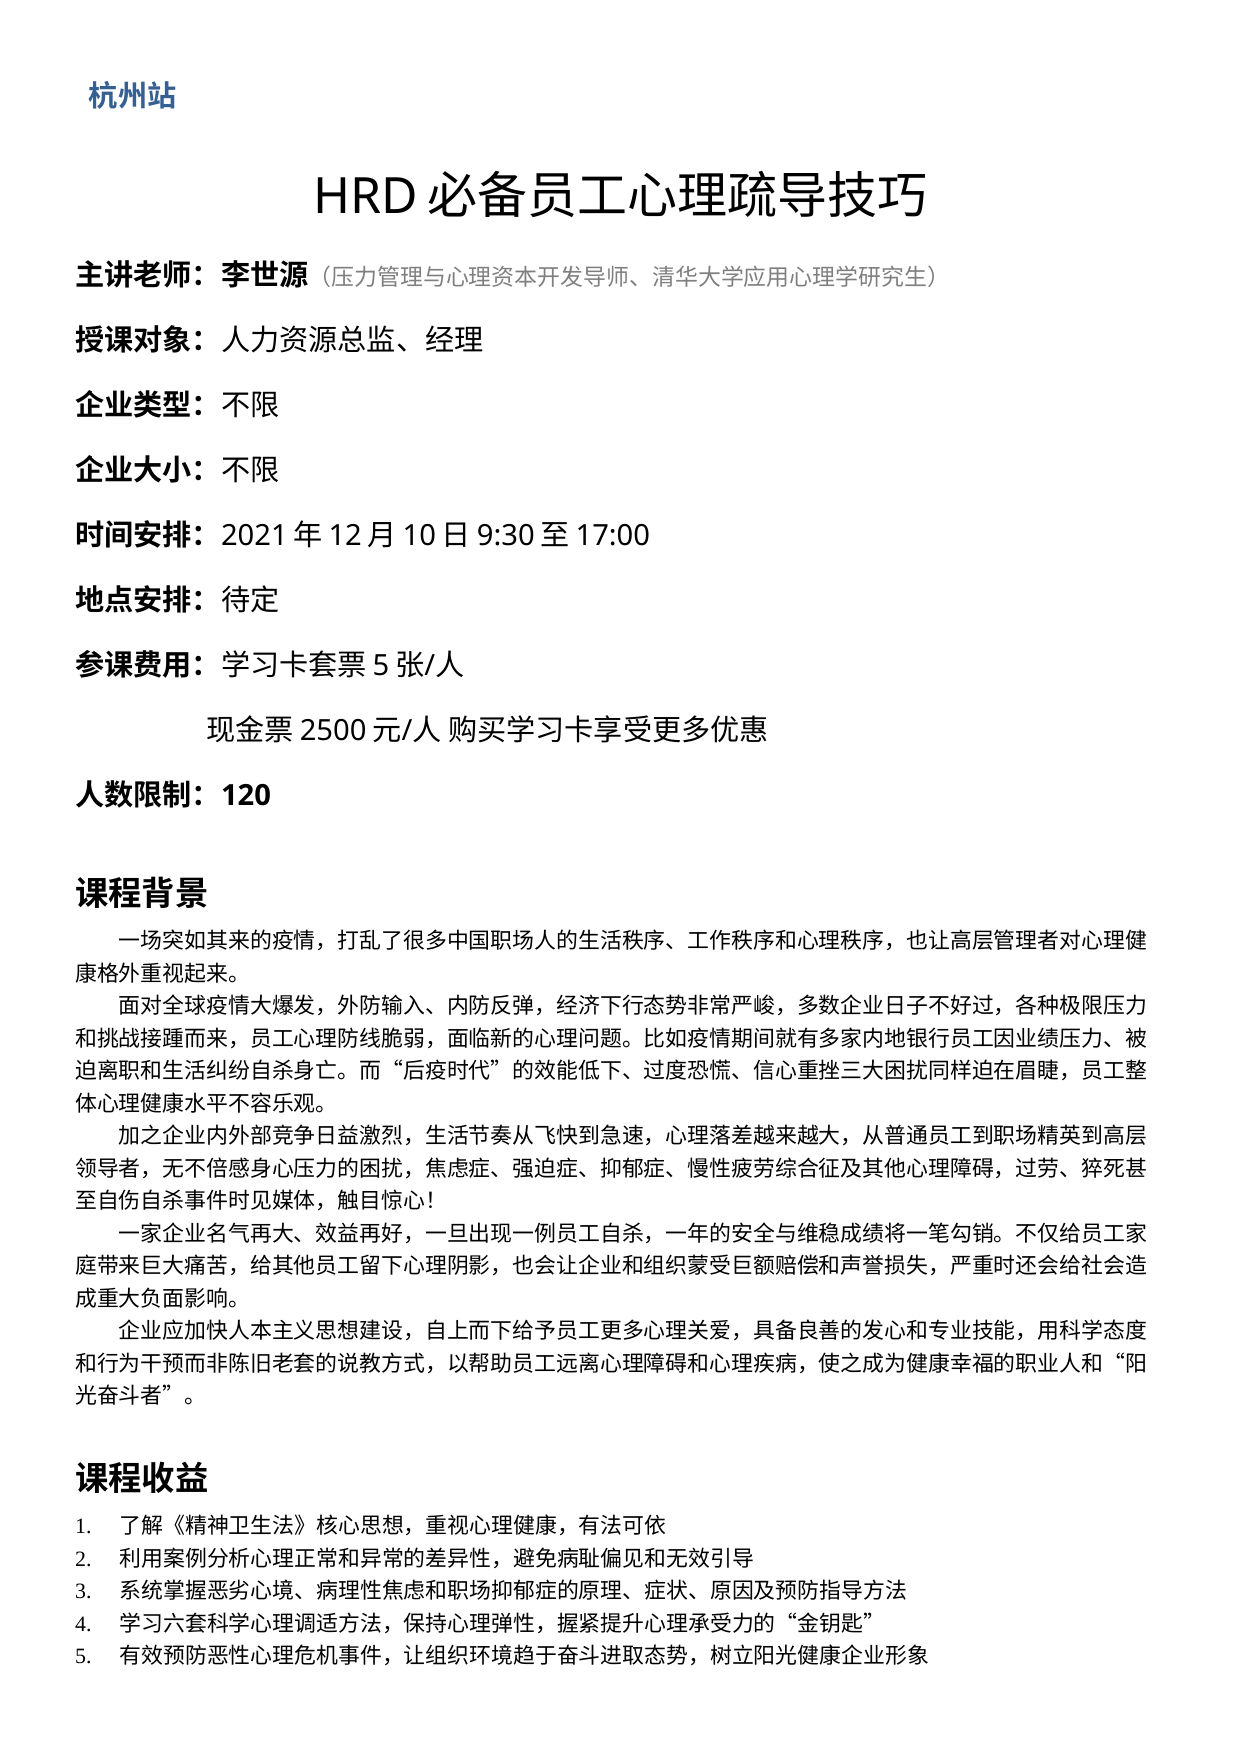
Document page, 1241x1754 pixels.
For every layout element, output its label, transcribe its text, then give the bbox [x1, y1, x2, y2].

list 面对全球疫情大爆发，外防输入、内防反弹，经济下行态势非常严峻，多数企业日子不好过，各种极限压力和挑战接踵而来，员工心理防线脆弱，面临新的心理问题。比如疫情期间就有多家内地银行员工因业绩压力、被迫离职和生活纠纷自杀身亡。而“后疫时代”的效能低下、过度恐慌、信心重挫三大困扰同样迫在眉睫，员工整体心理健康水平不容乐观。 [75, 988, 1165, 1118]
list 课程背景 [75, 858, 1165, 923]
text 现金票2500元/人 购买学习卡享受更多优惠 [206, 695, 1165, 760]
list 一场突如其来的疫情，打乱了很多中国职场人的生活秩序、工作秩序和心理秩序，也让高层管理者对心理健康格外重视起来。 [75, 923, 1165, 988]
list 学习六套科学心理调适方法，保持心理弹性，握紧提升心理承受力的“金钥匙” [75, 1605, 1165, 1638]
text 时间安排：2021年12月10日9:30至17:00 [75, 500, 1165, 565]
list 系统掌握恶劣心境、病理性焦虑和职场抑郁症的原理、症状、原因及预防指导方法 [75, 1573, 1165, 1605]
list 一家企业名气再大、效益再好，一旦出现一例员工自杀，一年的安全与维稳成绩将一笔勾销。不仅给员工家庭带来巨大痛苦，给其他员工留下心理阴影，也会让企业和组织蒙受巨额赔偿和声誉损失，严重时还会给社会造成重大负面影响。 [75, 1215, 1165, 1313]
text 企业大小：不限 [75, 435, 1165, 500]
text 授课对象：人力资源总监、经理 [75, 305, 1165, 370]
text 地点安排：待定 [75, 565, 1165, 630]
list 企业应加快人本主义思想建设，自上而下给予员工更多心理关爱，具备良善的发心和专业技能，用科学态度和行为干预而非陈旧老套的说教方式，以帮助员工远离心理障碍和心理疾病，使之成为健康幸福的职业人和“阳光奋斗者”。 [75, 1313, 1165, 1410]
text 企业类型：不限 [75, 370, 1165, 435]
text 参课费用：学习卡套票5张/人 [75, 630, 1165, 695]
list 课程收益 [75, 1443, 1165, 1508]
list 利用案例分析心理正常和异常的差异性，避免病耻偏见和无效引导 [75, 1540, 1165, 1573]
text 人数限制：120 [75, 760, 1165, 825]
list 了解《精神卫生法》核心思想，重视心理健康，有法可依 [75, 1508, 1165, 1540]
text 主讲老师：李世源（压力管理与心理资本开发导师、清华大学应用心理学研究生） [75, 240, 1165, 305]
list 加之企业内外部竞争日益激烈，生活节奏从飞快到急速，心理落差越来越大，从普通员工到职场精英到高层领导者，无不倍感身心压力的困扰，焦虑症、强迫症、抑郁症、慢性疲劳综合征及其他心理障碍，过劳、猝死甚至自伤自杀事件时见媒体，触目惊心！ [75, 1118, 1165, 1215]
text HRD必备员工心理疏导技巧 [75, 143, 1165, 240]
list 有效预防恶性心理危机事件，让组织环境趋于奋斗进取态势，树立阳光健康企业形象 [75, 1638, 1165, 1670]
